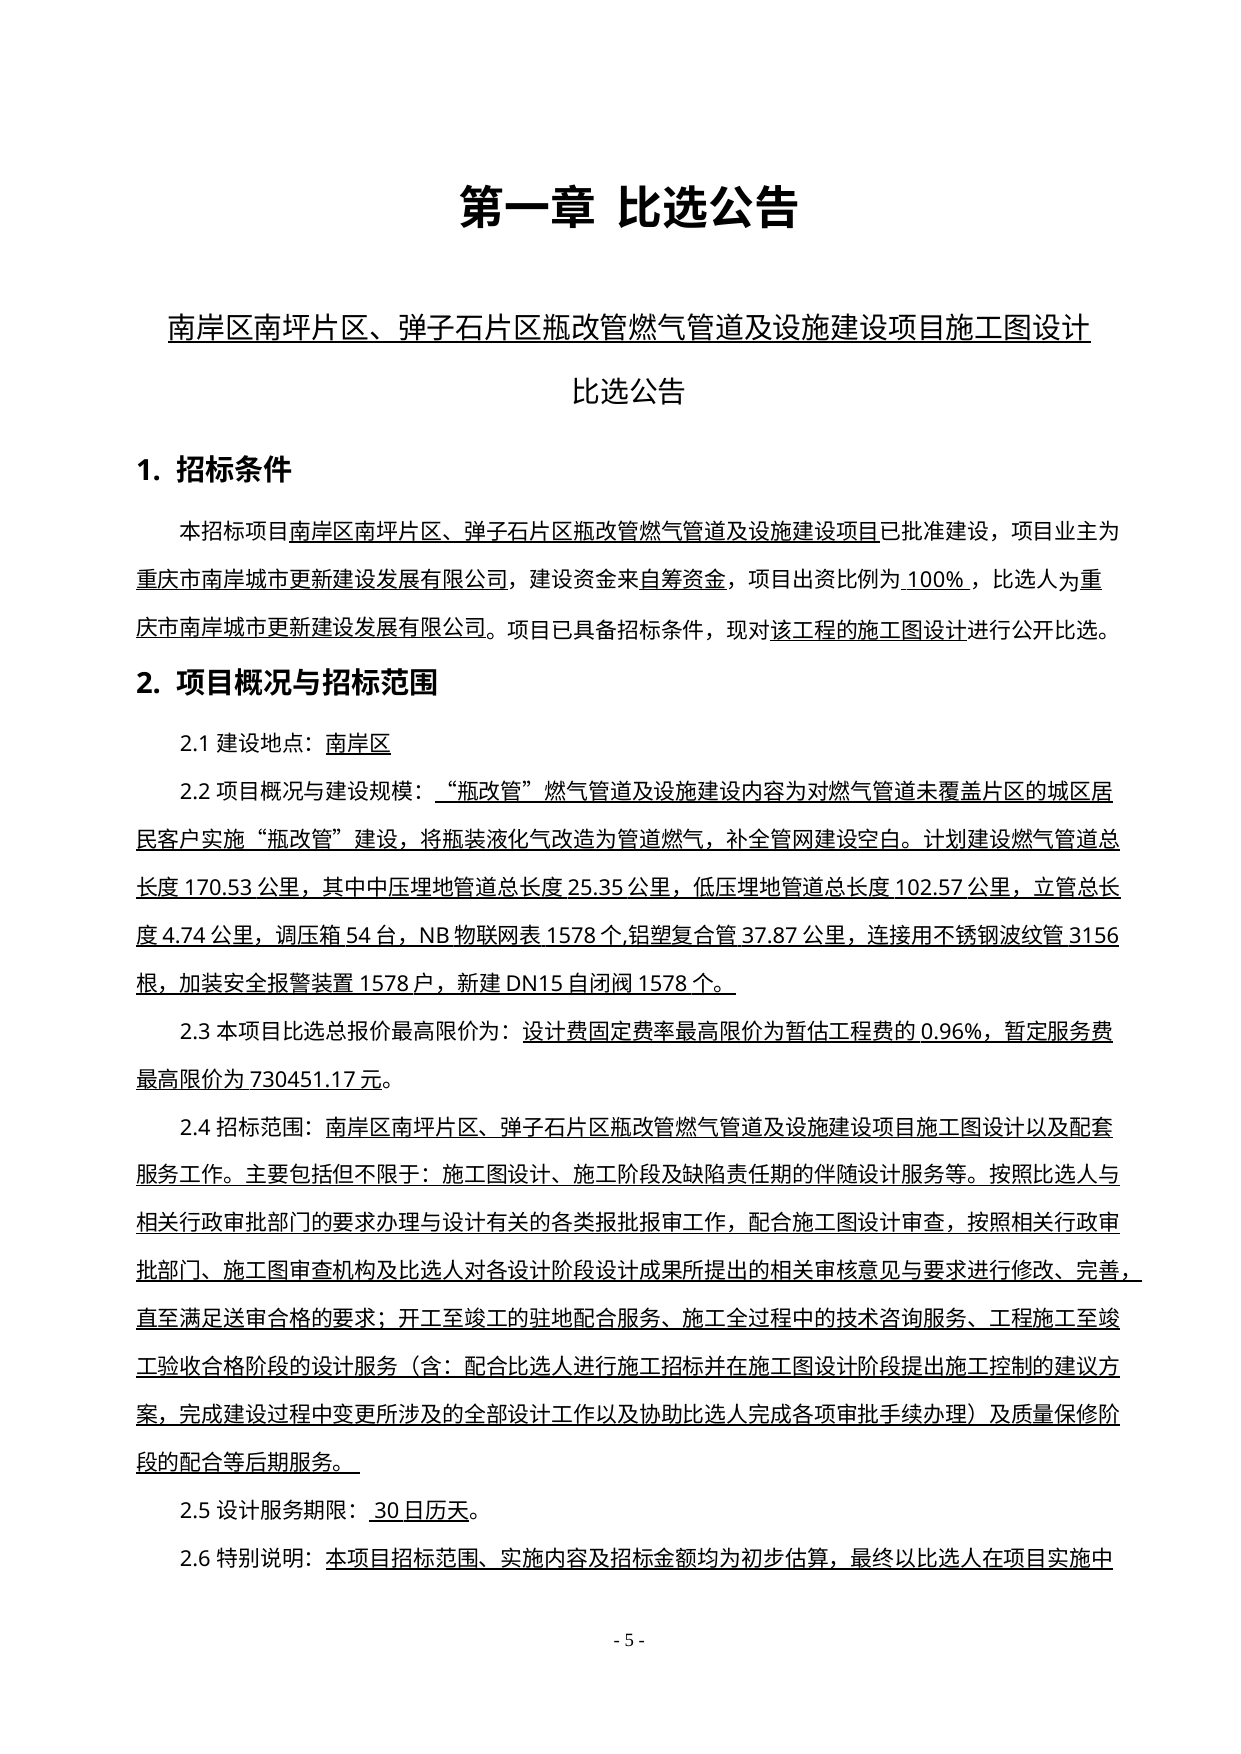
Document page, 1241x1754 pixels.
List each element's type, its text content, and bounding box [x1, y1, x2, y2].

text 2.4 招标范围：南岸区南坪片区、弹子石片区瓶改管燃气管道及设施建设项目施工图设计以及配套服务工作。主要包括但不限于：施工图设计、施工阶段及缺陷责任期的伴随设计服务等。按照比选人与相关行政审批部门的要求办理与设计有关的各类报批报审工作，配合施工图设计审查，按照相关行政审批部门、施工图审查机构及比选人对各设计阶段设计成果所提出的相关审核意见与要求进行修改、完善，直至满足送审合格的要求；开工至竣工的驻地配合服务、施工全过程中的技术咨询服务、工程施工至竣工验收合格阶段的设计服务（含：配合比选人进行施工招标并在施工图设计阶段提出施工控制的建议方案，完成建设过程中变更所涉及的全部设计工作以及协助比选人完成各项审批手续办理）及质量保修阶段的配合等后期服务。 [136, 1097, 1122, 1280]
text 比选公告 [136, 368, 1122, 411]
text 本招标项目南岸区南坪片区、弹子石片区瓶改管燃气管道及设施建设项目已批准建设，项目业主为重庆市南岸城市更新建设发展有限公司，建设资金来自筹资金，项目出资比例为 100% ，比选人为重庆市南岸城市更新建设发展有限公司。项目已具备招标条件，现对该工程的施工图设计进行公开比选。 [136, 501, 1122, 644]
text 2.1 建设地点：南岸区 [136, 713, 1122, 761]
subtitle 1. 招标条件 [136, 442, 1122, 490]
text 2.2 项目概况与建设规模：“瓶改管”燃气管道及设施建设内容为对燃气管道未覆盖片区的城区居民客户实施“瓶改管”建设，将瓶装液化气改造为管道燃气，补全管网建设空白。计划建设燃气管道总长度170.53公里，其中中压埋地管道总长度25.35公里，低压埋地管道总长度102.57公里，立管总长度4.74公里，调压箱54台，NB物联网表1578个,铝塑复合管37.87公里，连接用不锈钢波纹管3156根，加装安全报警装置1578户，新建DN15自闭阀1578个。 [136, 761, 1122, 1001]
text 2.4 招标范围：南岸区南坪片区、弹子石片区瓶改管燃气管道及设施建设项目施工图设计以及配套服务工作。主要包括但不限于：施工图设计、施工阶段及缺陷责任期的伴随设计服务等。按照比选人与相关行政审批部门的要求办理与设计有关的各类报批报审工作，配合施工图设计审查，按照相关行政审批部门、施工图审查机构及比选人对各设计阶段设计成果所提出的相关审核意见与要求进行修改、完善，直至满足送审合格的要求；开工至竣工的驻地配合服务、施工全过程中的技术咨询服务、工程施工至竣工验收合格阶段的设计服务（含：配合比选人进行施工招标并在施工图设计阶段提出施工控制的建议方案，完成建设过程中变更所涉及的全部设计工作以及协助比选人完成各项审批手续办理）及质量保修阶段的配合等后期服务。 [136, 1282, 1122, 1480]
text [136, 1528, 1122, 1576]
subtitle 第一章 比选公告 [136, 171, 1122, 238]
subtitle 2. 项目概况与招标范围 [136, 655, 1122, 703]
text 2.5 设计服务期限： 30日历天。 [136, 1480, 1122, 1528]
text 南岸区南坪片区、弹子石片区瓶改管燃气管道及设施建设项目施工图设计 [136, 305, 1122, 347]
text 2.3 本项目比选总报价最高限价为：设计费固定费率最高限价为暂估工程费的0.96%，暂定服务费最高限价为730451.17元。 [136, 1001, 1122, 1097]
